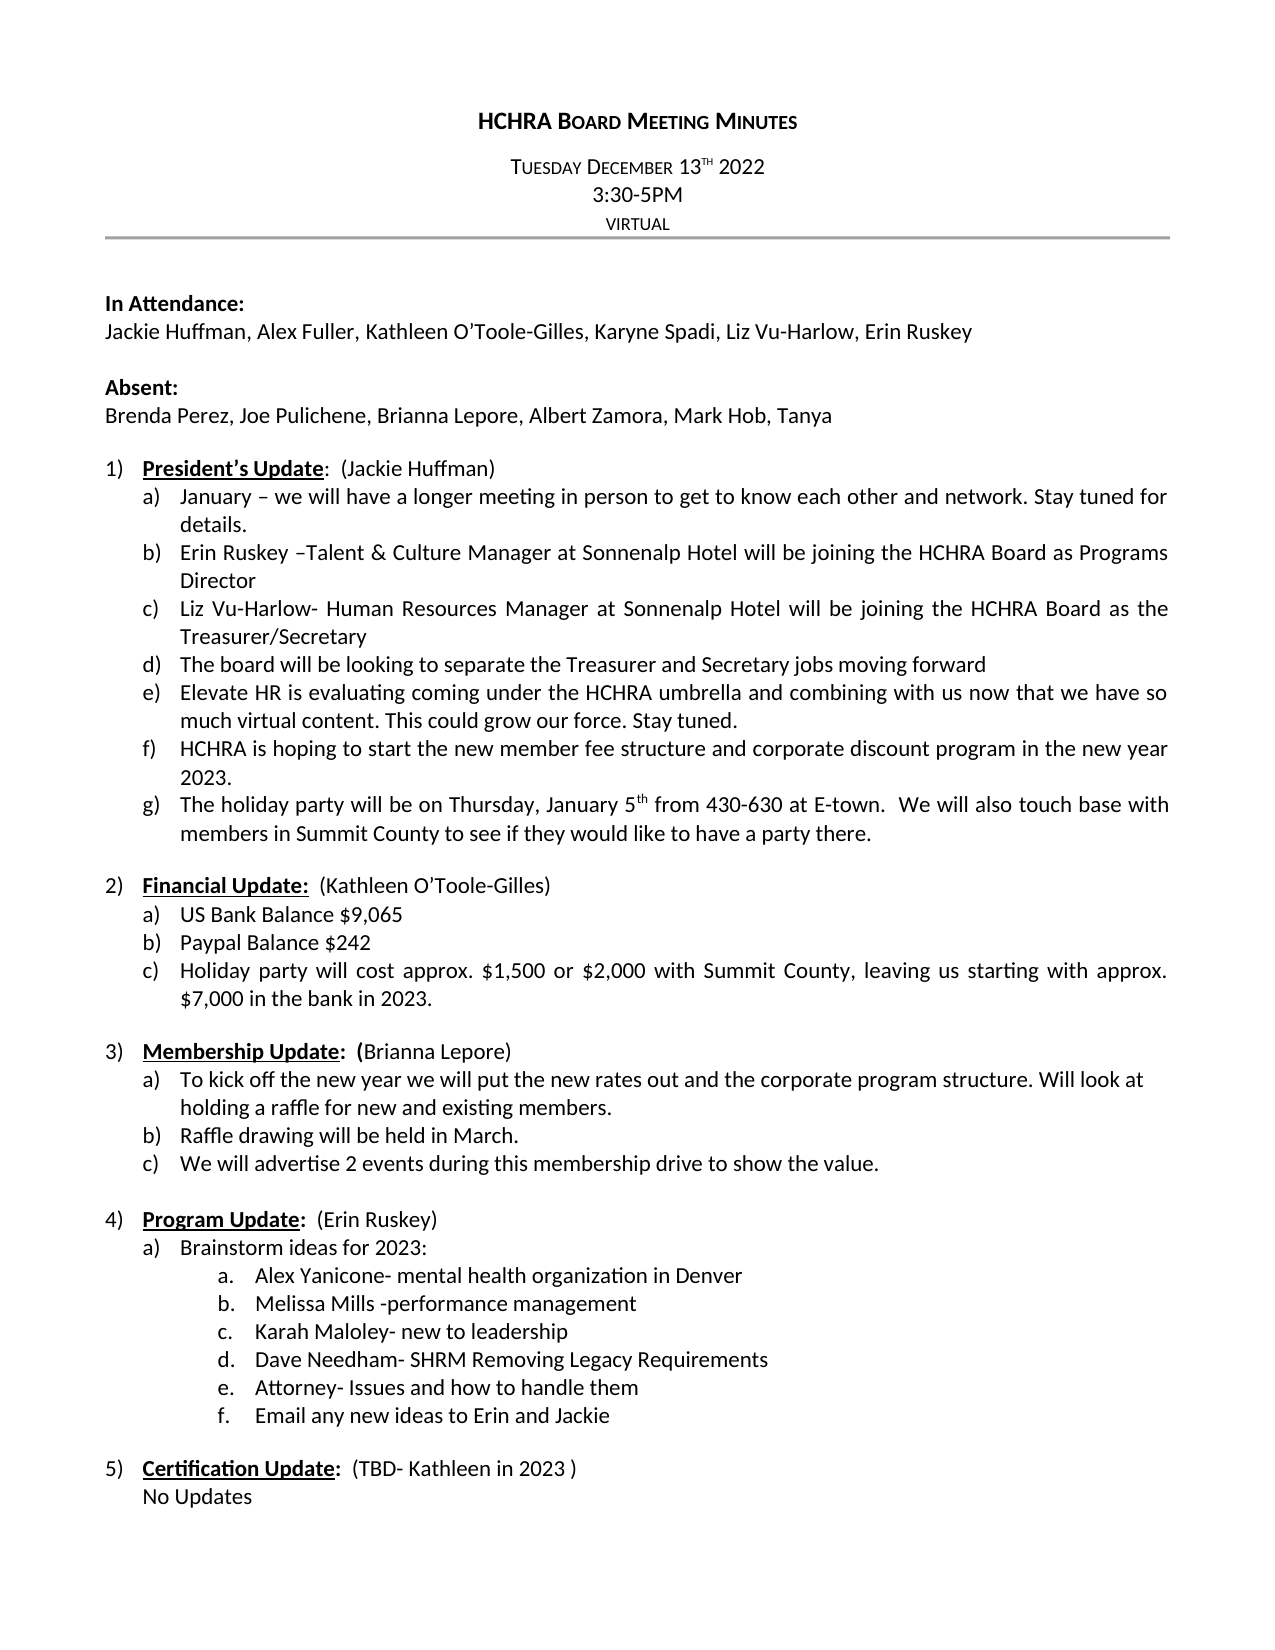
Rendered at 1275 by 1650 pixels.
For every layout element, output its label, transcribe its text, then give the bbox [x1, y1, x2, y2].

text 3:30-5PM [105, 180, 1170, 208]
list To kick off the new year we will put the new rates out and the corporate program structure. Will look at holding a raffle for new and existing members. [142, 1065, 1170, 1121]
list Melissa Mills -performance management [217, 1289, 1170, 1317]
list Liz Vu-Harlow- Human Resources Manager at Sonnenalp Hotel will be joining the HCHRA Board as the Treasurer/Secretary [142, 594, 1170, 651]
list Financial Update: (Kathleen O’Toole-Gilles) [105, 872, 1170, 900]
list Holiday party will cost approx. $1,500 or $2,000 with Summit County, leaving us starting with approx. $7,000 in the bank in 2023. [142, 956, 1170, 1012]
list January – we will have a longer meeting in person to get to know each other and network. Stay tuned for details. [142, 482, 1170, 538]
text No Updates [105, 1482, 1170, 1510]
list Alex Yanicone- mental health organization in Denver [217, 1261, 1170, 1289]
text Tuesday December 13th 2022 [105, 152, 1170, 180]
text virtual [105, 208, 1170, 236]
list HCHRA is hoping to start the new member fee structure and corporate discount program in the new year 2023. [142, 734, 1170, 791]
list Attorney- Issues and how to handle them [217, 1373, 1170, 1401]
list The board will be looking to separate the Treasurer and Secretary jobs moving forward [142, 651, 1170, 678]
list Erin Ruskey –Talent & Culture Manager at Sonnenalp Hotel will be joining the HCHRA Board as Programs Director [142, 538, 1170, 594]
list Karah Maloley- new to leadership [217, 1317, 1170, 1345]
text Jackie Huffman, Alex Fuller, Kathleen O’Toole-Gilles, Karyne Spadi, Liz Vu-Harlow, Erin Ruskey [105, 317, 1170, 345]
list Raffle drawing will be held in March. [142, 1121, 1170, 1149]
list Program Update: (Erin Ruskey) [105, 1205, 1170, 1233]
text Absent: [105, 373, 1170, 401]
list Dave Needham- SHRM Removing Legacy Requirements [217, 1345, 1170, 1373]
list Membership Update: (Brianna Lepore) [105, 1037, 1170, 1065]
list We will advertise 2 events during this membership drive to show the value. [142, 1149, 1170, 1177]
list Paypal Balance $242 [142, 928, 1170, 956]
list Brainstorm ideas for 2023: [142, 1233, 1170, 1261]
list Elevate HR is evaluating coming under the HCHRA umbrella and combining with us now that we have so much virtual content. This could grow our force. Stay tuned. [142, 678, 1170, 734]
text HCHRA Board Meeting Minutes [105, 105, 1170, 136]
list President’s Update: (Jackie Huffman) [105, 454, 1170, 482]
text In Attendance: [105, 289, 1170, 317]
list Certification Update: (TBD- Kathleen in 2023 ) [105, 1454, 1170, 1482]
list US Bank Balance $9,065 [142, 900, 1170, 928]
list The holiday party will be on Thursday, January 5th from 430-630 at E-town. We will also touch base with members in Summit County to see if they would like to have a party there. [142, 791, 1170, 847]
text Brenda Perez, Joe Pulichene, Brianna Lepore, Albert Zamora, Mark Hob, Tanya [105, 401, 1170, 429]
list Email any new ideas to Erin and Jackie [217, 1401, 1170, 1429]
